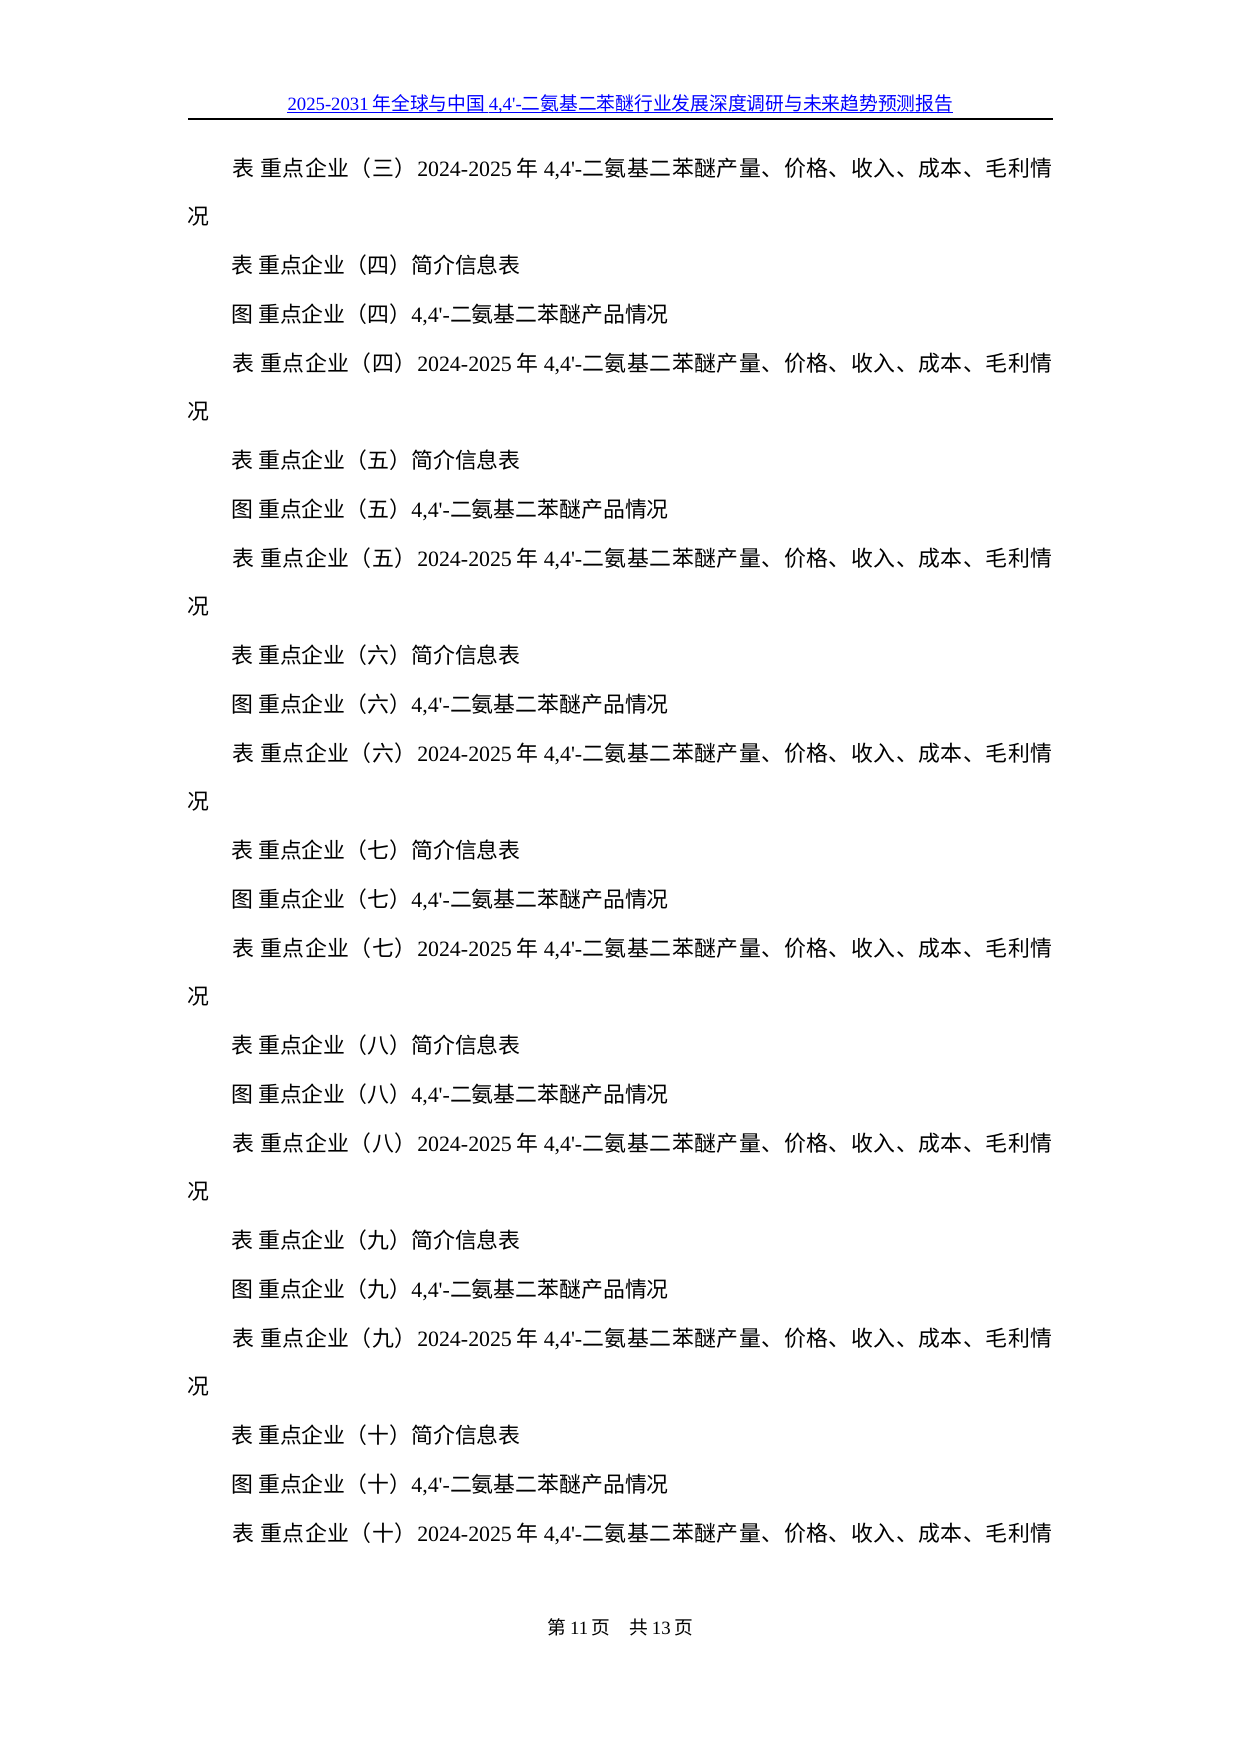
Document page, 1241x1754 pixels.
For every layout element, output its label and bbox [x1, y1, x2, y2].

text [187, 150, 1053, 1548]
